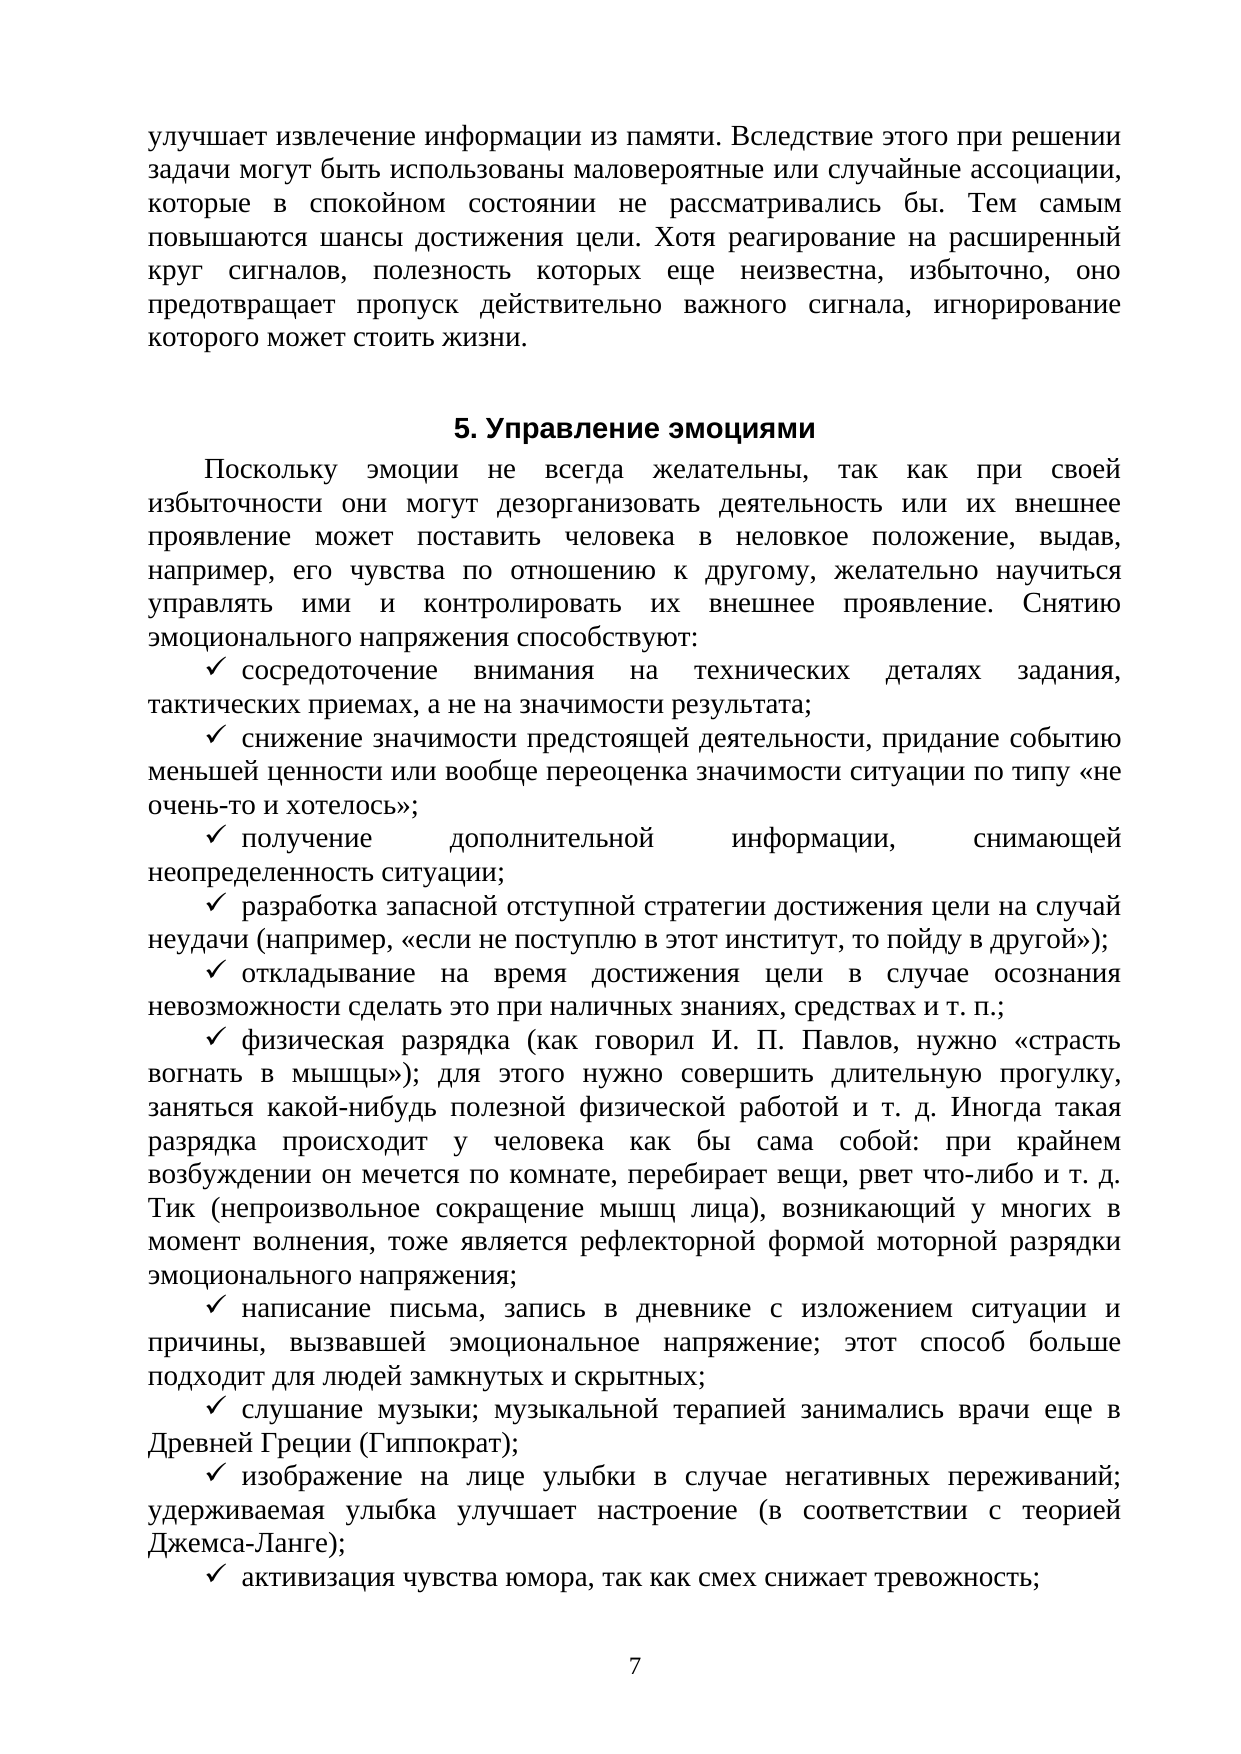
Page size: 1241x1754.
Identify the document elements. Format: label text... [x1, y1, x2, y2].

list написание письма, запись в дневнике с изложением ситуации и причины, вызвавшей эмоциональное напряжение; этот способ больше подходит для людей замкнутых и скрытных; [148, 1290, 1122, 1391]
list физическая разрядка (как говорил И. П. Павлов, нужно «страсть вогнать в мышцы»); для этого нужно совершить длительную прогулку, заняться какой-нибудь полезной физической работой и т. д. Иногда такая разрядка происходит у человека как бы сама собой: при крайнем возбуждении он мечется по комнате, перебирает вещи, рвет что-либо и т. д. Тик (непроизвольное сокращение мышц лица), возникающий у многих в момент волнения, тоже является рефлекторной формой моторной разрядки эмоционального напряжения; [148, 1022, 1122, 1290]
list откладывание на время достижения цели в случае осознания невозможности сделать это при наличных знаниях, средствах и т. п.; [148, 955, 1122, 1022]
list снижение значимости предстоящей деятельности, придание событию меньшей ценности или вообще переоценка значимости ситуации по типу «не очень-то и хотелось»; [148, 720, 1122, 820]
list слушание музыки; музыкальной терапией занимались врачи еще в Древней Греции (Гиппократ); [148, 1391, 1122, 1458]
list сосредоточение внимания на технических деталях задания, тактических приемах, а не на значимости результата; [148, 652, 1122, 720]
list изображение на лице улыбки в случае негативных переживаний; удерживаемая улыбка улучшает настроение (в соответствии с теорией Джемса-Ланге); [148, 1458, 1122, 1559]
list получение дополнительной информации, снимающей неопределенность ситуации; [148, 820, 1122, 888]
subtitle 5. Управление эмоциями [148, 411, 1122, 445]
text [148, 118, 1122, 353]
list разработка запасной отступной стратегии достижения цели на случай неудачи (например, «если не поступлю в этот институт, то пойду в другой»); [148, 888, 1122, 955]
list активизация чувства юмора, так как смех снижает тревожность; [148, 1559, 1122, 1593]
text Поскольку эмоции не всегда желательны, так как при своей избыточности они могут дезорганизовать деятельность или их внешнее проявление может поставить человека в неловкое положение, выдав, например, его чувства по отношению к другому, желательно научиться управлять ими и контролировать их внешнее проявление. Снятию эмоционального напряжения способствуют: [148, 451, 1122, 652]
